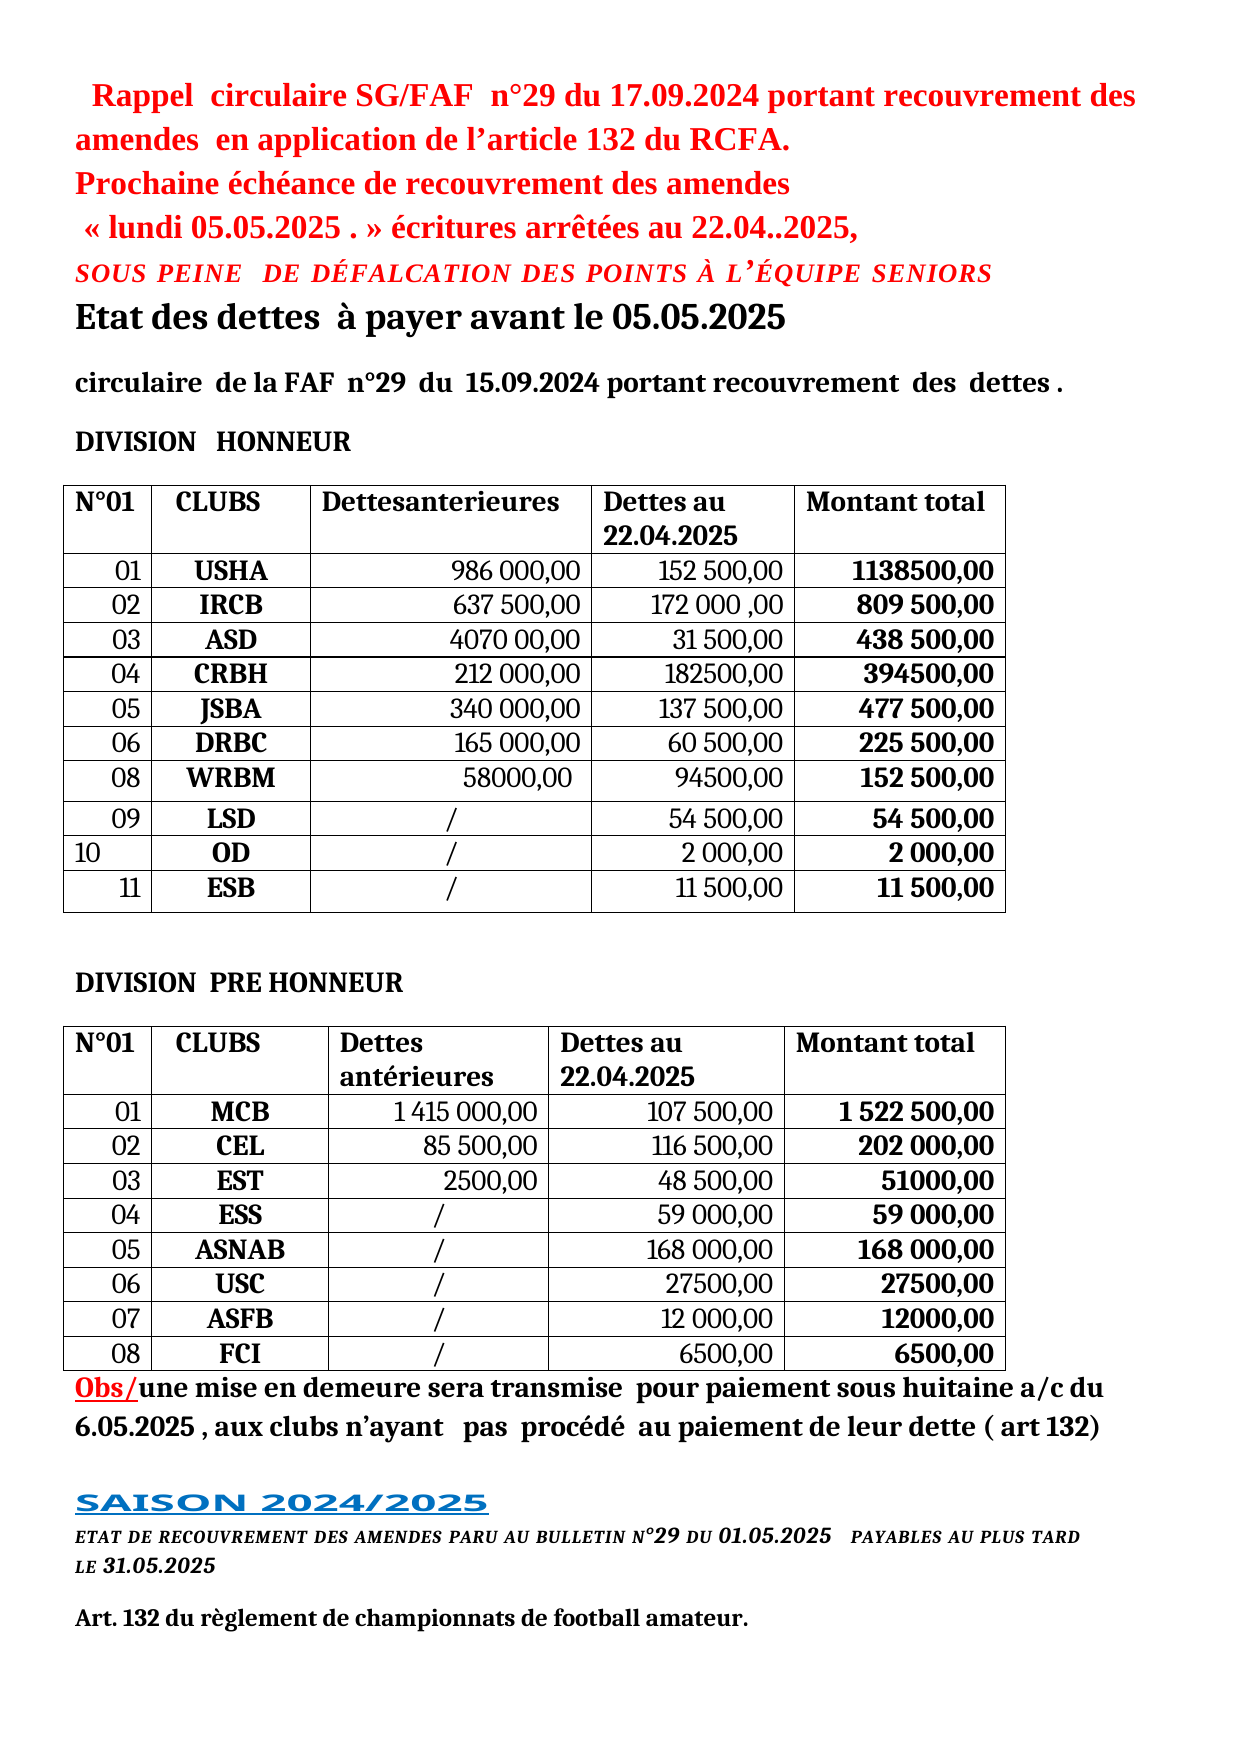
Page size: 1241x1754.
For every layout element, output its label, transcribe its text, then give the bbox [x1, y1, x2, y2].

table_cell 438 500,00 [795, 623, 1005, 656]
text circulaire de la FAF n°29 du 15.09.2024 portant recouvrement des dettes . [75, 366, 1226, 399]
table_cell 168 000,00 [549, 1233, 784, 1267]
table_cell 60 500,00 [592, 727, 794, 760]
table_cell 152 500,00 [592, 554, 794, 587]
table_cell 02 [64, 1129, 151, 1163]
table_cell 07 [64, 1302, 151, 1336]
table_cell 27500,00 [785, 1268, 1005, 1301]
table_cell 637 500,00 [311, 588, 591, 622]
table_cell 1138500,00 [795, 554, 1005, 587]
table_cell 01 [64, 554, 151, 587]
table_cell 12 000,00 [549, 1302, 784, 1336]
table_cell 11 500,00 [592, 871, 794, 912]
table_cell / [329, 1199, 548, 1232]
text DIVISION PRE HONNEUR [75, 966, 1226, 1000]
table_cell 54 500,00 [795, 802, 1005, 835]
text DIVISION HONNEUR [75, 425, 1226, 459]
table_cell / [311, 871, 591, 912]
table_cell 152 500,00 [795, 761, 1005, 801]
table_cell 212 000,00 [311, 658, 591, 691]
table_cell / [311, 802, 591, 835]
table_cell 08 [64, 761, 151, 801]
text « lundi 05.05.2025 . » écritures arrêtées au 22.04..2025, [75, 207, 1226, 246]
table_cell 6500,00 [549, 1337, 784, 1370]
table_cell / [311, 836, 591, 870]
table_cell USC [152, 1268, 328, 1301]
table_cell 4070 00,00 [311, 623, 591, 656]
table_cell 59 000,00 [549, 1199, 784, 1232]
table_header Montant total [795, 486, 1005, 553]
table_cell 394500,00 [795, 658, 1005, 691]
table_cell / [329, 1337, 548, 1370]
table_header Dettes antérieures [329, 1027, 548, 1094]
table_cell 05 [64, 1233, 151, 1267]
table_cell CRBH [152, 658, 310, 691]
table_cell 94500,00 [592, 761, 794, 801]
table_cell / [329, 1268, 548, 1301]
table_cell 09 [64, 802, 151, 835]
table_cell 51000,00 [785, 1164, 1005, 1197]
table_cell 182500,00 [592, 658, 794, 691]
table_cell 02 [64, 588, 151, 622]
table_cell 11 [64, 871, 151, 912]
table_cell 225 500,00 [795, 727, 1005, 760]
table_cell 6500,00 [785, 1337, 1005, 1370]
table_header CLUBS [152, 486, 310, 553]
table_cell 03 [64, 1164, 151, 1197]
subtitle sous peine de défalcation des points à l’équipe seniors [75, 251, 1226, 289]
table_cell 986 000,00 [311, 554, 591, 587]
table_cell 165 000,00 [311, 727, 591, 760]
table_cell USHA [152, 554, 310, 587]
table_cell 48 500,00 [549, 1164, 784, 1197]
table_cell 06 [64, 1268, 151, 1301]
text Prochaine échéance de recouvrement des amendes [75, 163, 1226, 201]
table_cell 03 [64, 623, 151, 656]
table_cell 477 500,00 [795, 692, 1005, 726]
table_cell 172 000 ,00 [592, 588, 794, 622]
table_header Montant total [785, 1027, 1005, 1094]
table_cell FCI [152, 1337, 328, 1370]
table_header N°01 [64, 486, 151, 553]
table_cell 04 [64, 658, 151, 691]
table_cell 59 000,00 [785, 1199, 1005, 1232]
table_cell 116 500,00 [549, 1129, 784, 1163]
table_cell ASNAB [152, 1233, 328, 1267]
table_cell 12000,00 [785, 1302, 1005, 1336]
table_cell 202 000,00 [785, 1129, 1005, 1163]
text SAISON 2024/2025 [75, 1487, 1226, 1518]
table_cell 340 000,00 [311, 692, 591, 726]
table_cell 2 000,00 [795, 836, 1005, 870]
table_cell / [329, 1233, 548, 1267]
table_cell 107 500,00 [549, 1095, 784, 1128]
table_cell IRCB [152, 588, 310, 622]
table_cell 31 500,00 [592, 623, 794, 656]
table_cell LSD [152, 802, 310, 835]
table_cell ASFB [152, 1302, 328, 1336]
table_cell CEL [152, 1129, 328, 1163]
table_cell 168 000,00 [785, 1233, 1005, 1267]
table_cell 04 [64, 1199, 151, 1232]
table_cell EST [152, 1164, 328, 1197]
text Etat des dettes à payer avant le 05.05.2025 [75, 295, 1226, 338]
table_cell 05 [64, 692, 151, 726]
table_header CLUBS [152, 1027, 328, 1094]
table_header Dettes au 22.04.2025 [549, 1027, 784, 1094]
table_header Dettesanterieures [311, 486, 591, 553]
table_cell 1 415 000,00 [329, 1095, 548, 1128]
table_cell 08 [64, 1337, 151, 1370]
table_cell 10 [64, 836, 151, 870]
table_cell WRBM [152, 761, 310, 801]
table_header N°01 [64, 1027, 151, 1094]
table_cell 27500,00 [549, 1268, 784, 1301]
table_cell OD [152, 836, 310, 870]
table_cell MCB [152, 1095, 328, 1128]
table_cell DRBC [152, 727, 310, 760]
table_header Dettes au 22.04.2025 [592, 486, 794, 553]
table_cell ESB [152, 871, 310, 912]
table_cell 2500,00 [329, 1164, 548, 1197]
table_cell 2 000,00 [592, 836, 794, 870]
table_cell 54 500,00 [592, 802, 794, 835]
table_cell JSBA [152, 692, 310, 726]
table_cell ESS [152, 1199, 328, 1232]
table_cell 85 500,00 [329, 1129, 548, 1163]
table_cell 01 [64, 1095, 151, 1128]
table_cell / [329, 1302, 548, 1336]
text Obs/une mise en demeure sera transmise pour paiement sous huitaine a/c du 6.05.2025 , aux clubs n’ayant pas procédé au paiement de leur dette ( art 132) [75, 1371, 1226, 1443]
table_cell 06 [64, 727, 151, 760]
table_cell 809 500,00 [795, 588, 1005, 622]
table_cell 137 500,00 [592, 692, 794, 726]
subtitle etat de recouvrement des amendes paru au bulletin n°29 du 01.05.2025 payables au plus tard le 31.05.2025 [75, 1523, 1226, 1579]
table_cell ASD [152, 623, 310, 656]
text Rappel circulaire SG/FAF n°29 du 17.09.2024 portant recouvrement des amendes en application de l’article 132 du RCFA. [75, 75, 1226, 157]
table_cell 1 522 500,00 [785, 1095, 1005, 1128]
table_cell 58000,00 [311, 761, 591, 801]
table_cell 11 500,00 [795, 871, 1005, 912]
text Art. 132 du règlement de championnats de football amateur. [75, 1604, 1226, 1633]
